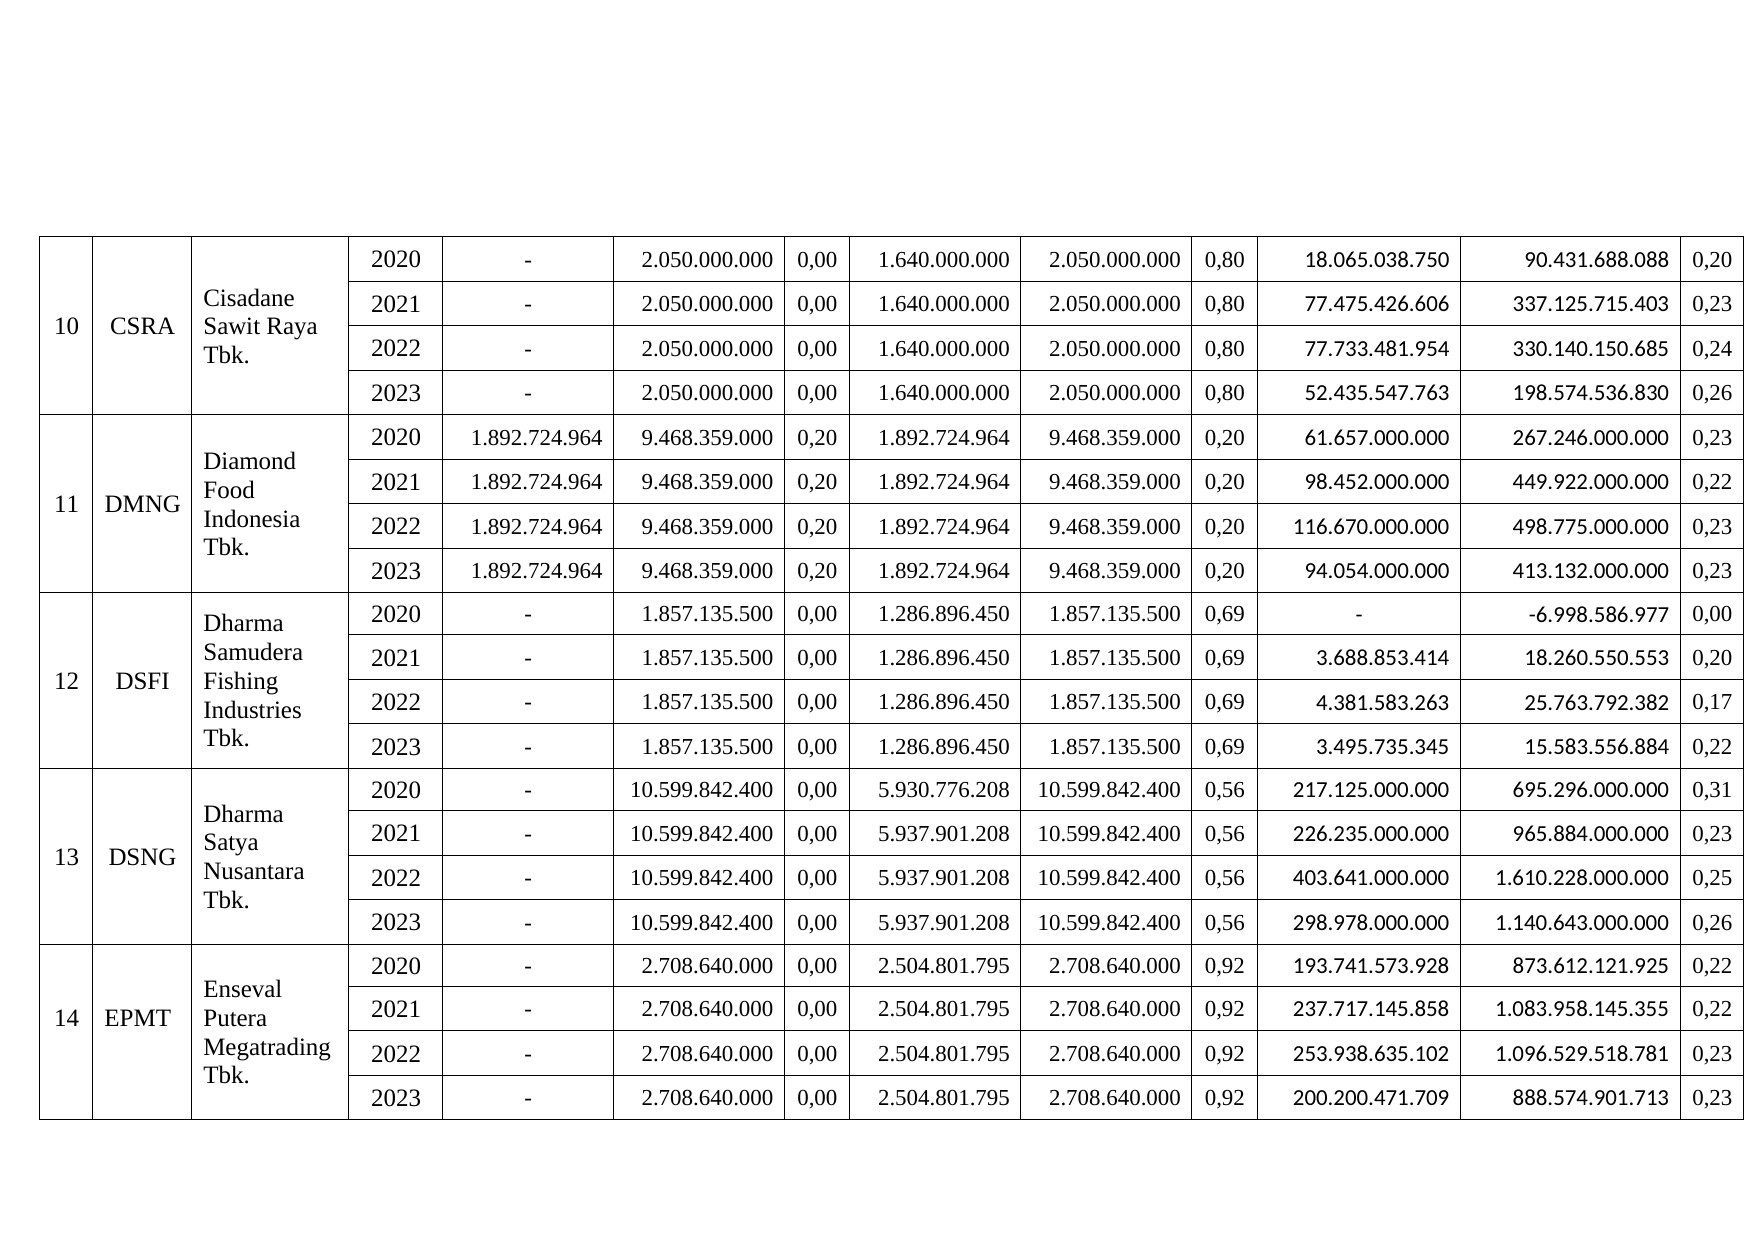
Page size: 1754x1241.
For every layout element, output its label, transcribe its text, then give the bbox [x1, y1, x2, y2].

table_cell 0,80 [1192, 282, 1257, 325]
table_cell 12 [40, 593, 92, 768]
table_cell 1.892.724.964 [443, 504, 613, 548]
table_cell 98.452.000.000 [1258, 460, 1460, 503]
table_cell 77.733.481.954 [1258, 326, 1460, 370]
table_cell 0,20 [1192, 549, 1257, 592]
table_cell 5.937.901.208 [850, 900, 1020, 943]
table_cell 0,69 [1192, 724, 1257, 768]
table_cell 0,92 [1192, 945, 1257, 986]
table_cell 2.050.000.000 [614, 237, 784, 281]
table_cell 1.892.724.964 [443, 549, 613, 592]
table_cell 2021 [349, 282, 442, 325]
table_cell Enseval Putera Megatrading Tbk. [192, 945, 348, 1119]
table_cell 337.125.715.403 [1461, 282, 1680, 325]
table_cell 2.050.000.000 [614, 326, 784, 370]
table_cell 0,69 [1192, 593, 1257, 634]
table_cell 0,25 [1681, 856, 1743, 899]
table_cell 0,80 [1192, 237, 1257, 281]
table_cell CSRA [93, 237, 191, 414]
table_cell Dharma Satya Nusantara Tbk. [192, 769, 348, 943]
table_cell 0,00 [785, 680, 849, 723]
table_cell 0,56 [1192, 769, 1257, 810]
table_cell 5.937.901.208 [850, 856, 1020, 899]
table_cell 10 [40, 237, 92, 414]
table_cell 2022 [349, 504, 442, 548]
table_cell 2020 [349, 415, 442, 459]
table_cell DSFI [93, 593, 191, 768]
table_cell 10.599.842.400 [614, 856, 784, 899]
table_cell 0,20 [1681, 635, 1743, 679]
table_cell 2.050.000.000 [614, 282, 784, 325]
table_cell 0,00 [785, 237, 849, 281]
table_cell 3.688.853.414 [1258, 635, 1460, 679]
table_cell 2023 [349, 900, 442, 943]
table_cell 0,31 [1681, 769, 1743, 810]
table_cell 2.050.000.000 [1021, 326, 1191, 370]
table_cell 695.296.000.000 [1461, 769, 1680, 810]
table_cell 1.857.135.500 [1021, 635, 1191, 679]
table_cell 0,00 [785, 1076, 849, 1119]
table_cell 0,23 [1681, 282, 1743, 325]
table_cell 2021 [349, 811, 442, 854]
table_cell 10.599.842.400 [1021, 900, 1191, 943]
table_cell 0,20 [785, 460, 849, 503]
table_cell 14 [40, 945, 92, 1119]
table_cell 403.641.000.000 [1258, 856, 1460, 899]
table_cell 90.431.688.088 [1461, 237, 1680, 281]
table_cell 2.708.640.000 [1021, 1076, 1191, 1119]
table_cell 0,69 [1192, 635, 1257, 679]
table_cell 0,56 [1192, 811, 1257, 854]
table_cell 2022 [349, 326, 442, 370]
table_cell - [443, 724, 613, 768]
table_cell 217.125.000.000 [1258, 769, 1460, 810]
table_cell 0,00 [785, 856, 849, 899]
table_cell 413.132.000.000 [1461, 549, 1680, 592]
table_cell 3.495.735.345 [1258, 724, 1460, 768]
table_cell 0,20 [785, 549, 849, 592]
table_cell Cisadane Sawit Raya Tbk. [192, 237, 348, 414]
table_cell 9.468.359.000 [614, 460, 784, 503]
table_cell 9.468.359.000 [1021, 460, 1191, 503]
table_cell 10.599.842.400 [1021, 856, 1191, 899]
table_cell - [443, 326, 613, 370]
table_cell 1.640.000.000 [850, 237, 1020, 281]
table_cell 2.708.640.000 [1021, 1031, 1191, 1075]
table_cell 2022 [349, 856, 442, 899]
table_cell 0,20 [1681, 237, 1743, 281]
table_cell 2020 [349, 769, 442, 810]
table_cell 2.504.801.795 [850, 945, 1020, 986]
table_cell 0,20 [1192, 415, 1257, 459]
table_cell - [443, 371, 613, 414]
table_cell 94.054.000.000 [1258, 549, 1460, 592]
table_cell 10.599.842.400 [614, 769, 784, 810]
table_cell 0,23 [1681, 504, 1743, 548]
table_cell 0,17 [1681, 680, 1743, 723]
table_cell 0,00 [785, 593, 849, 634]
table_cell 9.468.359.000 [614, 549, 784, 592]
table_cell 1.083.958.145.355 [1461, 987, 1680, 1030]
table_cell 0,20 [1192, 504, 1257, 548]
table_cell 237.717.145.858 [1258, 987, 1460, 1030]
table_cell 9.468.359.000 [1021, 549, 1191, 592]
table_cell 0,00 [785, 282, 849, 325]
table_cell 0,22 [1681, 945, 1743, 986]
table_cell 267.246.000.000 [1461, 415, 1680, 459]
table_cell 4.381.583.263 [1258, 680, 1460, 723]
table_cell 0,20 [785, 415, 849, 459]
table_cell 2.708.640.000 [614, 987, 784, 1030]
table_cell - [443, 282, 613, 325]
table_cell 1.286.896.450 [850, 593, 1020, 634]
table_cell 0,22 [1681, 987, 1743, 1030]
table_cell 1.857.135.500 [614, 635, 784, 679]
table_cell 2020 [349, 237, 442, 281]
table_cell - [443, 900, 613, 943]
table_cell 0,20 [1192, 460, 1257, 503]
table_cell 1.286.896.450 [850, 680, 1020, 723]
table_cell - [443, 635, 613, 679]
table_cell 0,24 [1681, 326, 1743, 370]
table_cell 1.857.135.500 [1021, 724, 1191, 768]
table_cell 1.640.000.000 [850, 282, 1020, 325]
table_cell 2.708.640.000 [1021, 945, 1191, 986]
table_cell 0,56 [1192, 856, 1257, 899]
table_cell 1.892.724.964 [850, 549, 1020, 592]
table_cell 0,23 [1681, 811, 1743, 854]
table_cell 0,92 [1192, 987, 1257, 1030]
table_cell 0,22 [1681, 724, 1743, 768]
table_cell - [443, 945, 613, 986]
table_cell 198.574.536.830 [1461, 371, 1680, 414]
table_cell 0,00 [785, 987, 849, 1030]
table_cell 873.612.121.925 [1461, 945, 1680, 986]
table_cell 1.892.724.964 [443, 415, 613, 459]
table_cell 2.504.801.795 [850, 1031, 1020, 1075]
table_cell 0,00 [785, 811, 849, 854]
table_cell 2.050.000.000 [614, 371, 784, 414]
table_cell 2.504.801.795 [850, 987, 1020, 1030]
table_cell 1.892.724.964 [850, 504, 1020, 548]
table_cell 0,00 [785, 1031, 849, 1075]
table_cell 0,80 [1192, 371, 1257, 414]
table_cell 18.065.038.750 [1258, 237, 1460, 281]
table_cell 0,00 [785, 945, 849, 986]
table_cell 2.708.640.000 [614, 1076, 784, 1119]
table_cell 2.050.000.000 [1021, 282, 1191, 325]
table_cell 2.504.801.795 [850, 1076, 1020, 1119]
table_cell 10.599.842.400 [1021, 769, 1191, 810]
table_cell 2023 [349, 371, 442, 414]
table_cell 1.892.724.964 [850, 415, 1020, 459]
table_cell - [443, 237, 613, 281]
table_cell 2021 [349, 460, 442, 503]
table_cell Dharma Samudera Fishing Industries Tbk. [192, 593, 348, 768]
table_cell 11 [40, 415, 92, 592]
table_cell 1.857.135.500 [614, 680, 784, 723]
table_cell 9.468.359.000 [614, 415, 784, 459]
table_cell 253.938.635.102 [1258, 1031, 1460, 1075]
table_cell 0,00 [785, 371, 849, 414]
table_cell 0,92 [1192, 1076, 1257, 1119]
table_cell 52.435.547.763 [1258, 371, 1460, 414]
table_cell 18.260.550.553 [1461, 635, 1680, 679]
table_cell 9.468.359.000 [614, 504, 784, 548]
table_cell 330.140.150.685 [1461, 326, 1680, 370]
table_cell - [443, 680, 613, 723]
table_cell 1.096.529.518.781 [1461, 1031, 1680, 1075]
table_cell - [1258, 593, 1460, 634]
table_cell DMNG [93, 415, 191, 592]
table_cell 2023 [349, 724, 442, 768]
table_cell 25.763.792.382 [1461, 680, 1680, 723]
table_cell 1.640.000.000 [850, 326, 1020, 370]
table_cell 0,26 [1681, 900, 1743, 943]
table_cell 116.670.000.000 [1258, 504, 1460, 548]
table_cell 0,00 [785, 900, 849, 943]
table_cell 498.775.000.000 [1461, 504, 1680, 548]
table_cell 2021 [349, 987, 442, 1030]
table_cell 2022 [349, 1031, 442, 1075]
table_cell 1.640.000.000 [850, 371, 1020, 414]
table_cell 0,92 [1192, 1031, 1257, 1075]
table_cell - [443, 1031, 613, 1075]
table_cell 2023 [349, 1076, 442, 1119]
table_cell 0,00 [785, 769, 849, 810]
table_cell 9.468.359.000 [1021, 504, 1191, 548]
table_cell 9.468.359.000 [1021, 415, 1191, 459]
table_cell EPMT [93, 945, 191, 1119]
table_cell 5.937.901.208 [850, 811, 1020, 854]
table_cell 61.657.000.000 [1258, 415, 1460, 459]
table_cell 1.857.135.500 [1021, 593, 1191, 634]
table_cell 0,00 [1681, 593, 1743, 634]
table_cell 2021 [349, 635, 442, 679]
table_cell 0,23 [1681, 1031, 1743, 1075]
table_cell 193.741.573.928 [1258, 945, 1460, 986]
table_cell 1.140.643.000.000 [1461, 900, 1680, 943]
table_cell 2020 [349, 593, 442, 634]
table_cell 0,00 [785, 724, 849, 768]
table_cell -6.998.586.977 [1461, 593, 1680, 634]
table_cell 2022 [349, 680, 442, 723]
table_cell 0,80 [1192, 326, 1257, 370]
table_cell DSNG [93, 769, 191, 943]
table_cell 13 [40, 769, 92, 943]
table_cell 2.708.640.000 [1021, 987, 1191, 1030]
table_cell 1.857.135.500 [1021, 680, 1191, 723]
table_cell 0,23 [1681, 415, 1743, 459]
table_cell 0,69 [1192, 680, 1257, 723]
table_cell - [443, 593, 613, 634]
table_cell 1.857.135.500 [614, 593, 784, 634]
table_cell 449.922.000.000 [1461, 460, 1680, 503]
table_cell 0,20 [785, 504, 849, 548]
table_cell 0,23 [1681, 549, 1743, 592]
table_cell 0,26 [1681, 371, 1743, 414]
table_cell 2020 [349, 945, 442, 986]
table_cell 200.200.471.709 [1258, 1076, 1460, 1119]
table_cell 0,56 [1192, 900, 1257, 943]
table_cell 1.286.896.450 [850, 635, 1020, 679]
table_cell Diamond Food Indonesia Tbk. [192, 415, 348, 592]
table_cell 15.583.556.884 [1461, 724, 1680, 768]
table_cell 0,23 [1681, 1076, 1743, 1119]
table_cell 10.599.842.400 [614, 811, 784, 854]
table_cell - [443, 1076, 613, 1119]
table_cell 1.892.724.964 [850, 460, 1020, 503]
table_cell 1.892.724.964 [443, 460, 613, 503]
table_cell 77.475.426.606 [1258, 282, 1460, 325]
table_cell 888.574.901.713 [1461, 1076, 1680, 1119]
table_cell 0,00 [785, 326, 849, 370]
table_cell - [443, 769, 613, 810]
table_cell 10.599.842.400 [614, 900, 784, 943]
table_cell 5.930.776.208 [850, 769, 1020, 810]
table_cell 0,22 [1681, 460, 1743, 503]
table_cell 1.286.896.450 [850, 724, 1020, 768]
table_cell 2.050.000.000 [1021, 371, 1191, 414]
table_cell - [443, 856, 613, 899]
table_cell 2.708.640.000 [614, 945, 784, 986]
table_cell 10.599.842.400 [1021, 811, 1191, 854]
table_cell 0,00 [785, 635, 849, 679]
table_cell 2.050.000.000 [1021, 237, 1191, 281]
table_cell 298.978.000.000 [1258, 900, 1460, 943]
table_cell - [443, 811, 613, 854]
table_cell 226.235.000.000 [1258, 811, 1460, 854]
table_cell 2.708.640.000 [614, 1031, 784, 1075]
table_cell - [443, 987, 613, 1030]
table_cell 1.857.135.500 [614, 724, 784, 768]
table_cell 965.884.000.000 [1461, 811, 1680, 854]
table_cell 2023 [349, 549, 442, 592]
table_cell 1.610.228.000.000 [1461, 856, 1680, 899]
